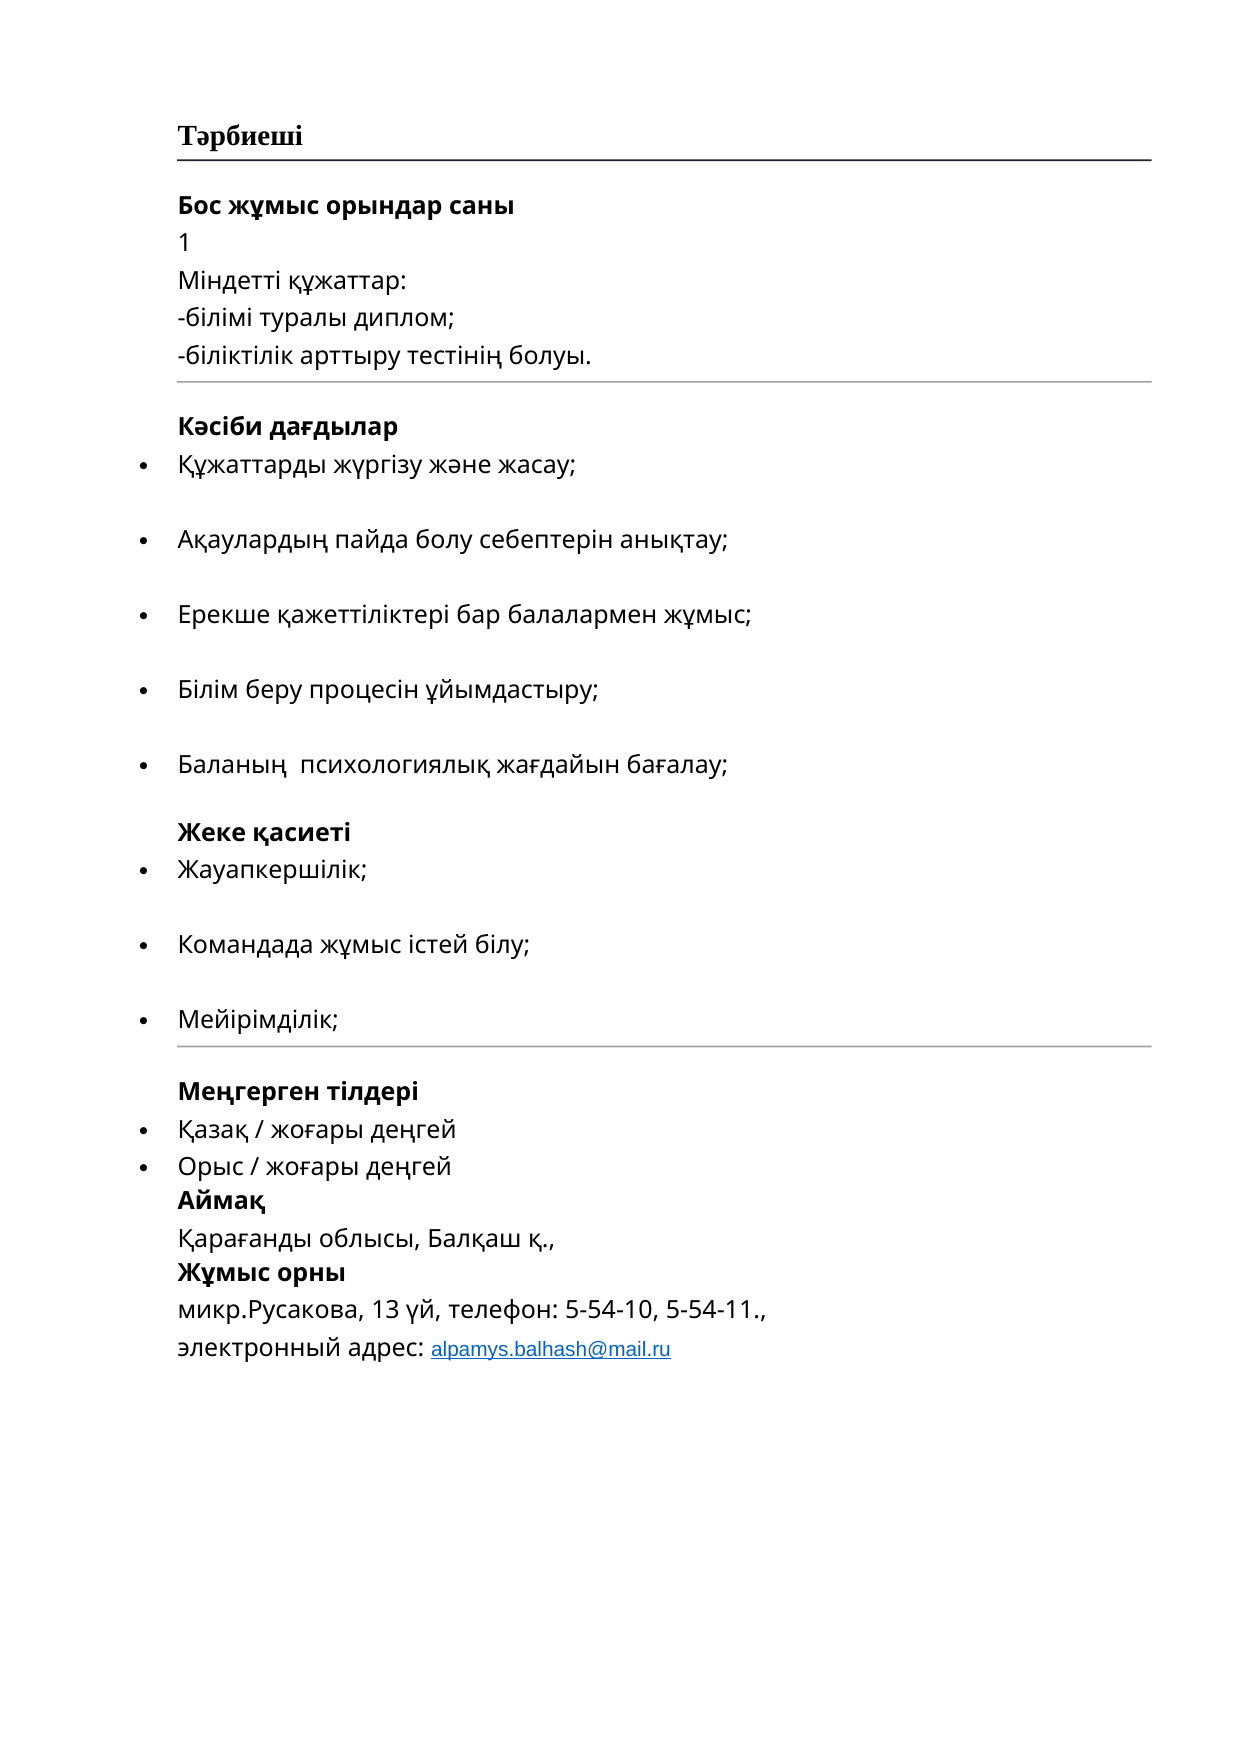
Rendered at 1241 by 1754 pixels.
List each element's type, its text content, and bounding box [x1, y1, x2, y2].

text Тәрбиеші [177, 118, 1152, 152]
list Баланың психологиялық жағдайын бағалау; [140, 743, 1152, 781]
list Командада жұмыс істей білу; [140, 924, 1152, 961]
text Жұмыс орны [177, 1254, 1152, 1288]
list Жауапкершілік; [140, 849, 1152, 886]
list Білім беру процесін ұйымдастыру; [140, 668, 1152, 706]
list Орыс / жоғары деңгей [140, 1145, 1152, 1183]
list Қазақ / жоғары деңгей [140, 1108, 1152, 1145]
text 1 [177, 222, 1152, 259]
text -білімі туралы диплом; [177, 297, 1152, 334]
text Аймақ [177, 1183, 1152, 1217]
text Бос жұмыс орындар саны [177, 187, 1152, 222]
text Кәсіби дағдылар [177, 409, 1152, 443]
list Ақаулардың пайда болу себептерін анықтау; [140, 518, 1152, 556]
list Ерекше қажеттіліктері бар балалармен жұмыс; [140, 593, 1152, 631]
text электронный адрес: alpamys.balhash@mail.ru [177, 1326, 1152, 1363]
text микр.Русакова, 13 үй, телефон: 5-54-10, 5-54-11., [177, 1288, 1152, 1326]
list Құжаттарды жүргізу және жасау; [140, 443, 1152, 481]
list Мейірімділік; [140, 999, 1152, 1036]
text Міндетті құжаттар: [177, 259, 1152, 297]
text Жеке қасиеті [177, 815, 1152, 849]
text Қарағанды облысы, Балқаш қ., [177, 1217, 1152, 1254]
text -біліктілік арттыру тестінің болуы. [177, 334, 1152, 372]
text Меңгерген тілдері [177, 1074, 1152, 1108]
